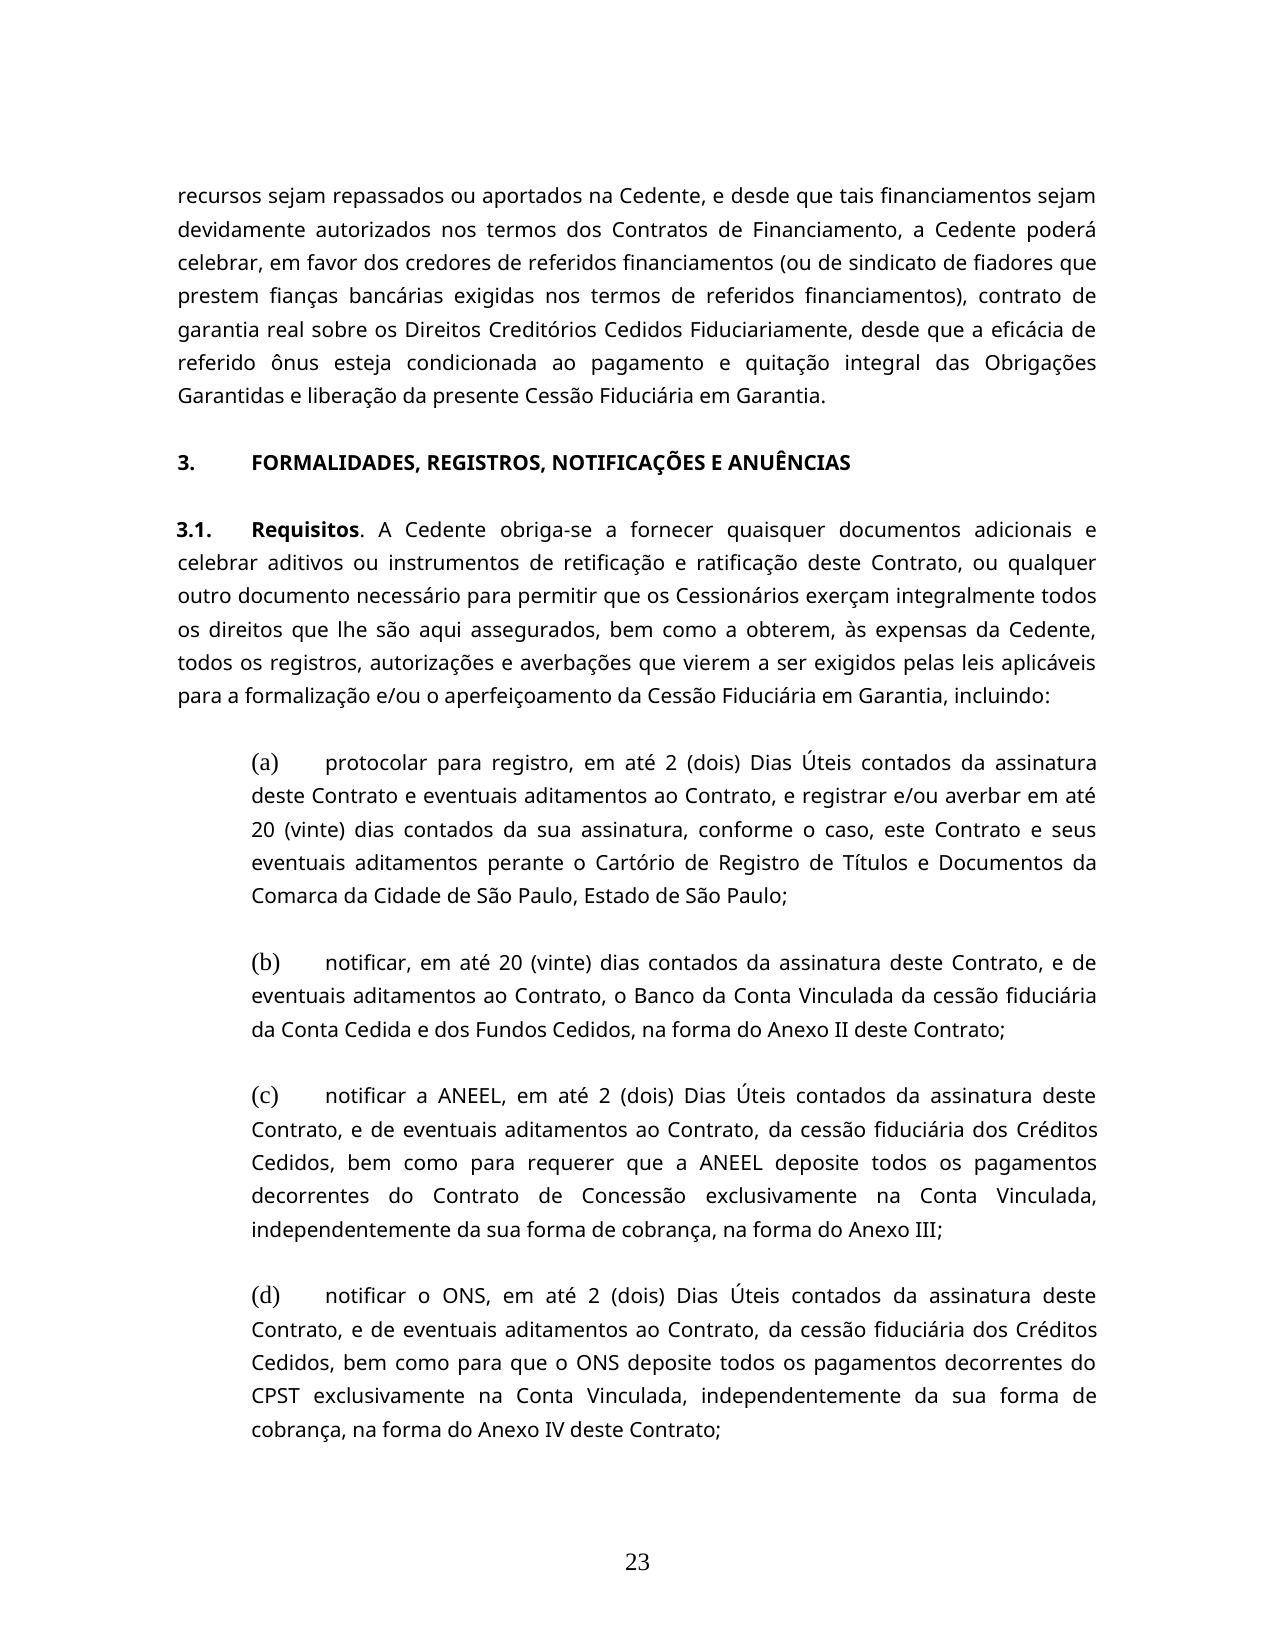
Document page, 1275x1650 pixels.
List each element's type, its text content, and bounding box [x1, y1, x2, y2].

list notificar a ANEEL, em até 2 (dois) Dias Úteis contados da assinatura deste Contrato, e de eventuais aditamentos ao Contrato, da cessão fiduciária dos Créditos Cedidos, bem como para requerer que a ANEEL deposite todos os pagamentos decorrentes do Contrato de Concessão exclusivamente na Conta Vinculada, independentemente da sua forma de cobrança, na forma do Anexo III; [251, 1077, 1098, 1244]
list protocolar para registro, em até 2 (dois) Dias Úteis contados da assinatura deste Contrato e eventuais aditamentos ao Contrato, e registrar e/ou averbar em até 20 (vinte) dias contados da sua assinatura, conforme o caso, este Contrato e seus eventuais aditamentos perante o Cartório de Registro de Títulos e Documentos da Comarca da Cidade de São Paulo, Estado de São Paulo; [251, 744, 1098, 911]
list FORMALIDADES, REGISTROS, NOTIFICAÇÕES E ANUÊNCIAS [177, 444, 1098, 477]
list Requisitos. A Cedente obriga-se a fornecer quaisquer documentos adicionais e celebrar aditivos ou instrumentos de retificação e ratificação deste Contrato, ou qualquer outro documento necessário para permitir que os Cessionários exerçam integralmente todos os direitos que lhe são aqui assegurados, bem como a obterem, às expensas da Cedente, todos os registros, autorizações e averbações que vierem a ser exigidos pelas leis aplicáveis para a formalização e/ou o aperfeiçoamento da Cessão Fiduciária em Garantia, incluindo: [176, 511, 1098, 711]
list notificar, em até 20 (vinte) dias contados da assinatura deste Contrato, e de eventuais aditamentos ao Contrato, o Banco da Conta Vinculada da cessão fiduciária da Conta Cedida e dos Fundos Cedidos, na forma do Anexo II deste Contrato; [251, 944, 1098, 1044]
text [177, 177, 1098, 411]
list notificar o ONS, em até 2 (dois) Dias Úteis contados da assinatura deste Contrato, e de eventuais aditamentos ao Contrato, da cessão fiduciária dos Créditos Cedidos, bem como para que o ONS deposite todos os pagamentos decorrentes do CPST exclusivamente na Conta Vinculada, independentemente da sua forma de cobrança, na forma do Anexo IV deste Contrato; [251, 1277, 1098, 1444]
